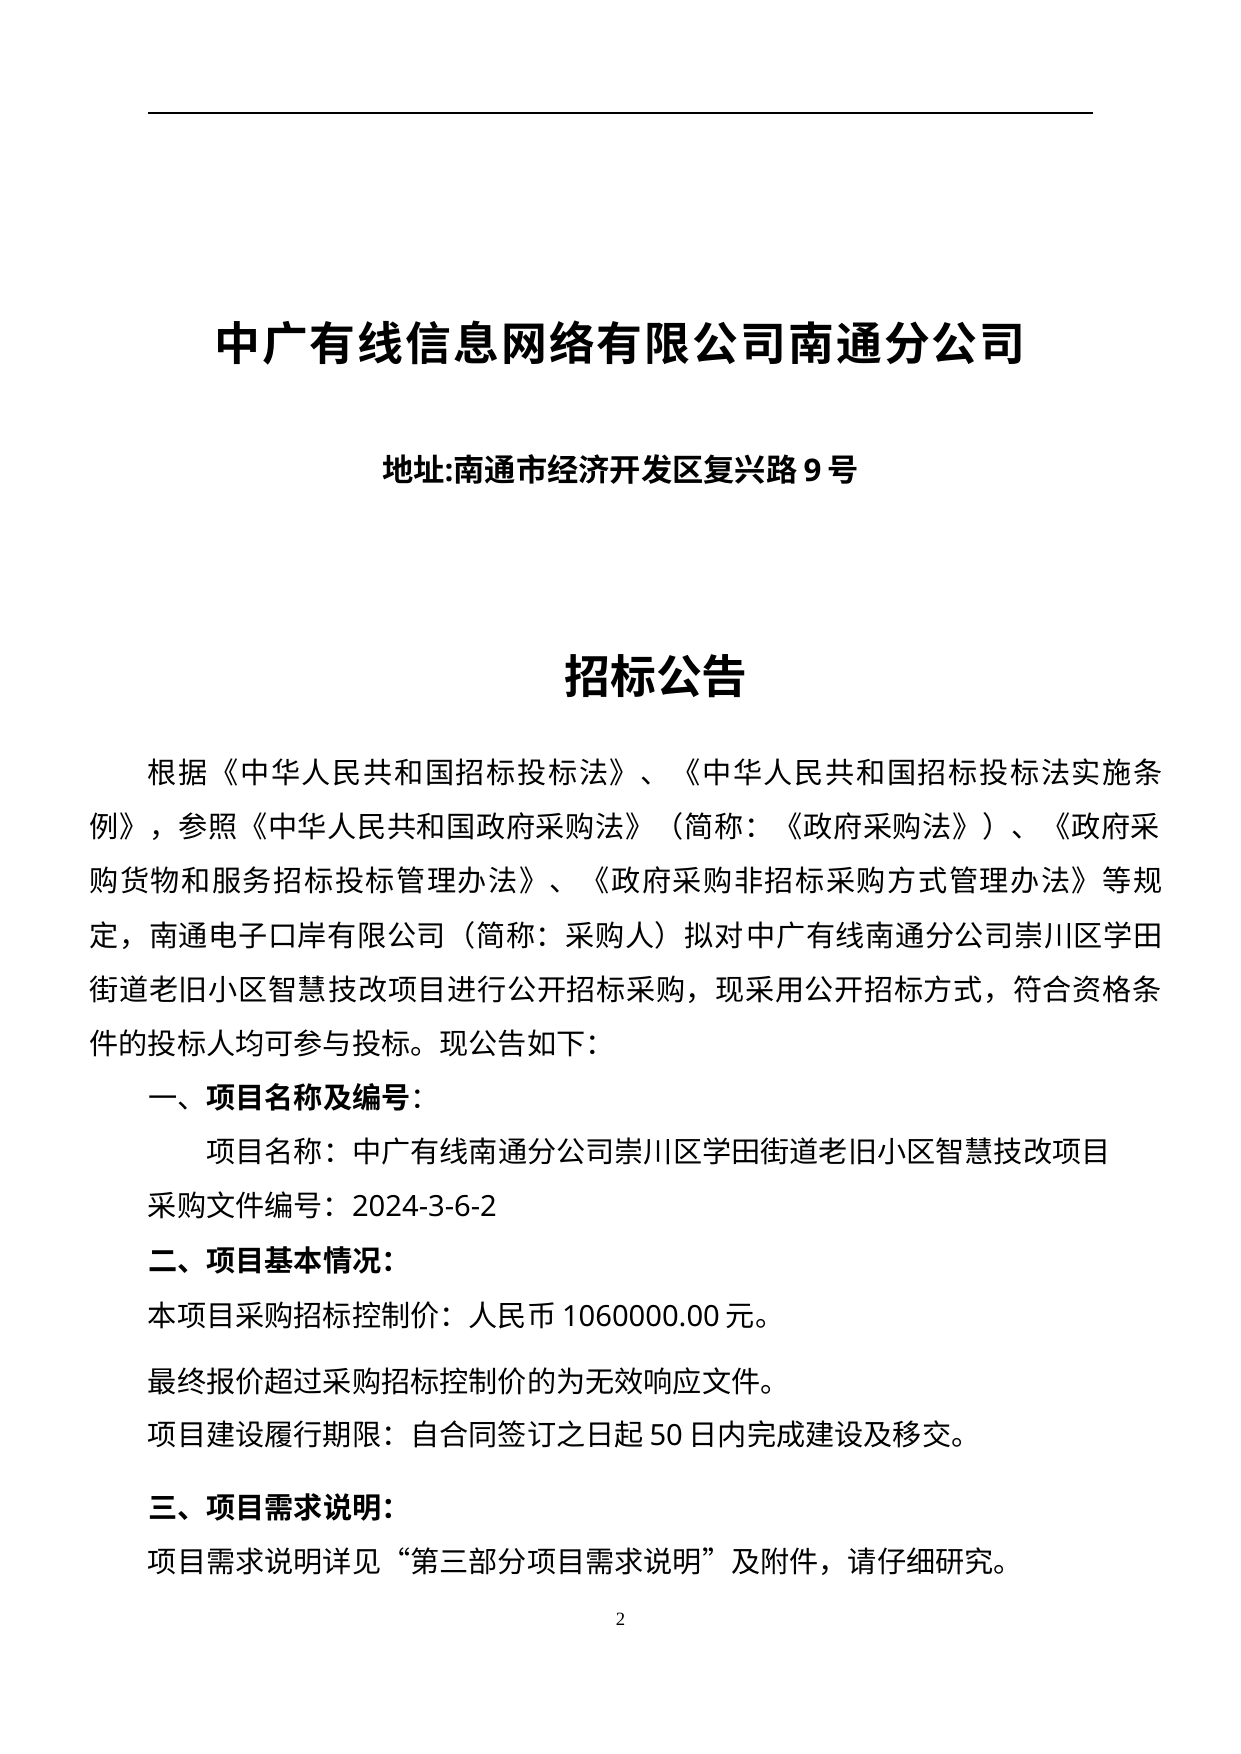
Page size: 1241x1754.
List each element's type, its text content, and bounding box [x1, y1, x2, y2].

text 三、项目需求说明： [89, 1475, 1164, 1529]
text 本项目采购招标控制价：人民币1060000.00元。 [148, 1282, 1093, 1347]
text 地址:南通市经济开发区复兴路9号 [148, 445, 1093, 490]
list 项目名称及编号： [89, 1065, 1164, 1119]
text 二、项目基本情况： [89, 1228, 1164, 1282]
text 项目建设履行期限：自合同签订之日起50日内完成建设及移交。 [89, 1412, 1164, 1454]
text 招标公告 [148, 641, 1164, 707]
text 根据《中华人民共和国招标投标法》、《中华人民共和国招标投标法实施条例》，参照《中华人民共和国政府采购法》（简称：《政府采购法》）、《政府采购货物和服务招标投标管理办法》、《政府采购非招标采购方式管理办法》等规定，南通电子口岸有限公司（简称：采购人）拟对中广有线南通分公司崇川区学田街道老旧小区智慧技改项目进行公开招标采购，现采用公开招标方式，符合资格条件的投标人均可参与投标。现公告如下： [89, 740, 1164, 1065]
text 最终报价超过采购招标控制价的为无效响应文件。 [148, 1347, 1093, 1412]
text 中广有线信息网络有限公司南通分公司 [148, 292, 1093, 389]
list 项目名称：中广有线南通分公司崇川区学田街道老旧小区智慧技改项目 [148, 1119, 1164, 1173]
text 采购文件编号：2024-3-6-2 [89, 1173, 1164, 1228]
text 项目需求说明详见“第三部分项目需求说明”及附件，请仔细研究。 [89, 1529, 1164, 1584]
